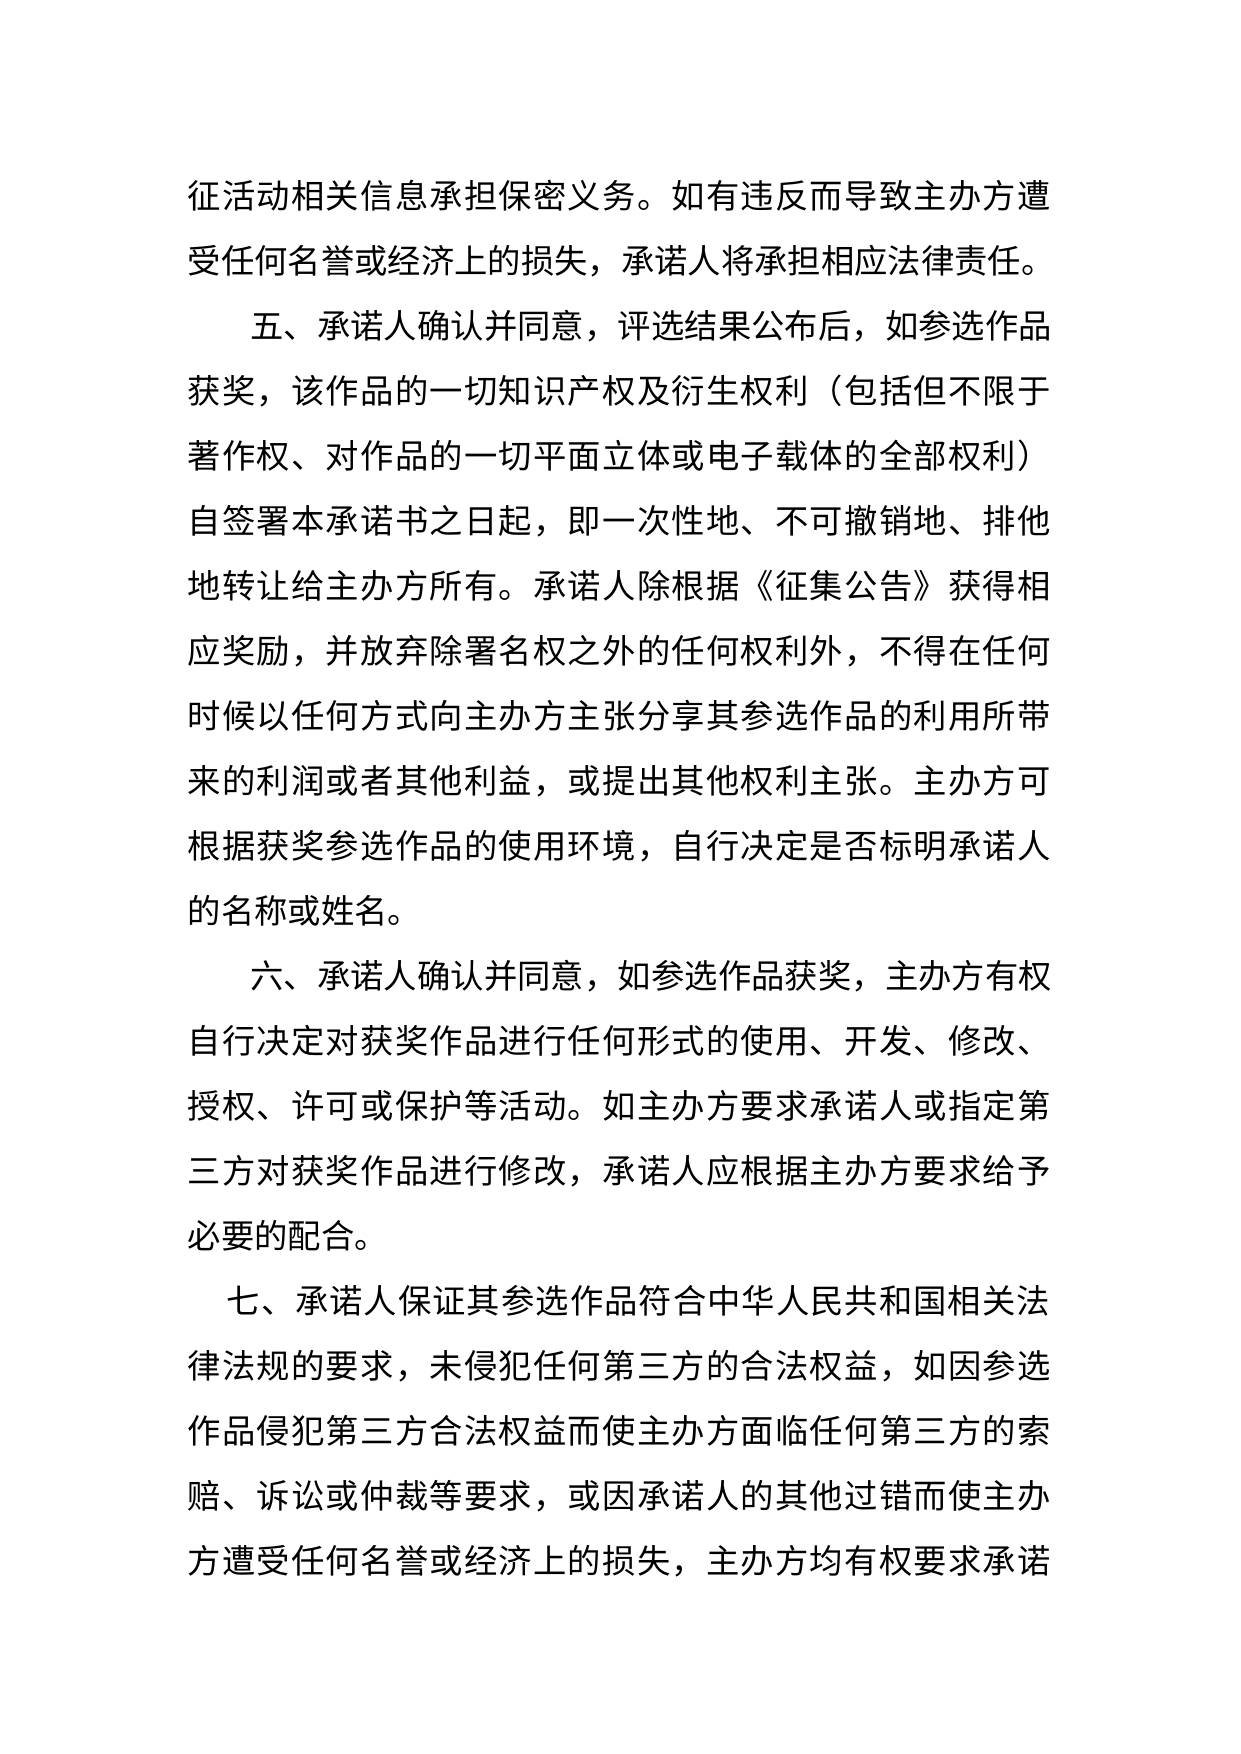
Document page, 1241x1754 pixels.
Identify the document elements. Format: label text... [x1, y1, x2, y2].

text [187, 162, 1053, 292]
text 五、承诺人确认并同意，评选结果公布后，如参选作品获奖，该作品的一切知识产权及衍生权利（包括但不限于著作权、对作品的一切平面立体或电子载体的全部权利）自签署本承诺书之日起，即一次性地、不可撤销地、排他地转让给主办方所有。承诺人除根据《征集公告》获得相应奖励，并放弃除署名权之外的任何权利外，不得在任何时候以任何方式向主办方主张分享其参选作品的利用所带来的利润或者其他利益，或提出其他权利主张。主办方可根据获奖参选作品的使用环境，自行决定是否标明承诺人的名称或姓名。 [187, 292, 1053, 942]
text 六、承诺人确认并同意，如参选作品获奖，主办方有权自行决定对获奖作品进行任何形式的使用、开发、修改、授权、许可或保护等活动。如主办方要求承诺人或指定第三方对获奖作品进行修改，承诺人应根据主办方要求给予必要的配合。 [187, 942, 1053, 1267]
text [187, 1267, 1053, 1592]
